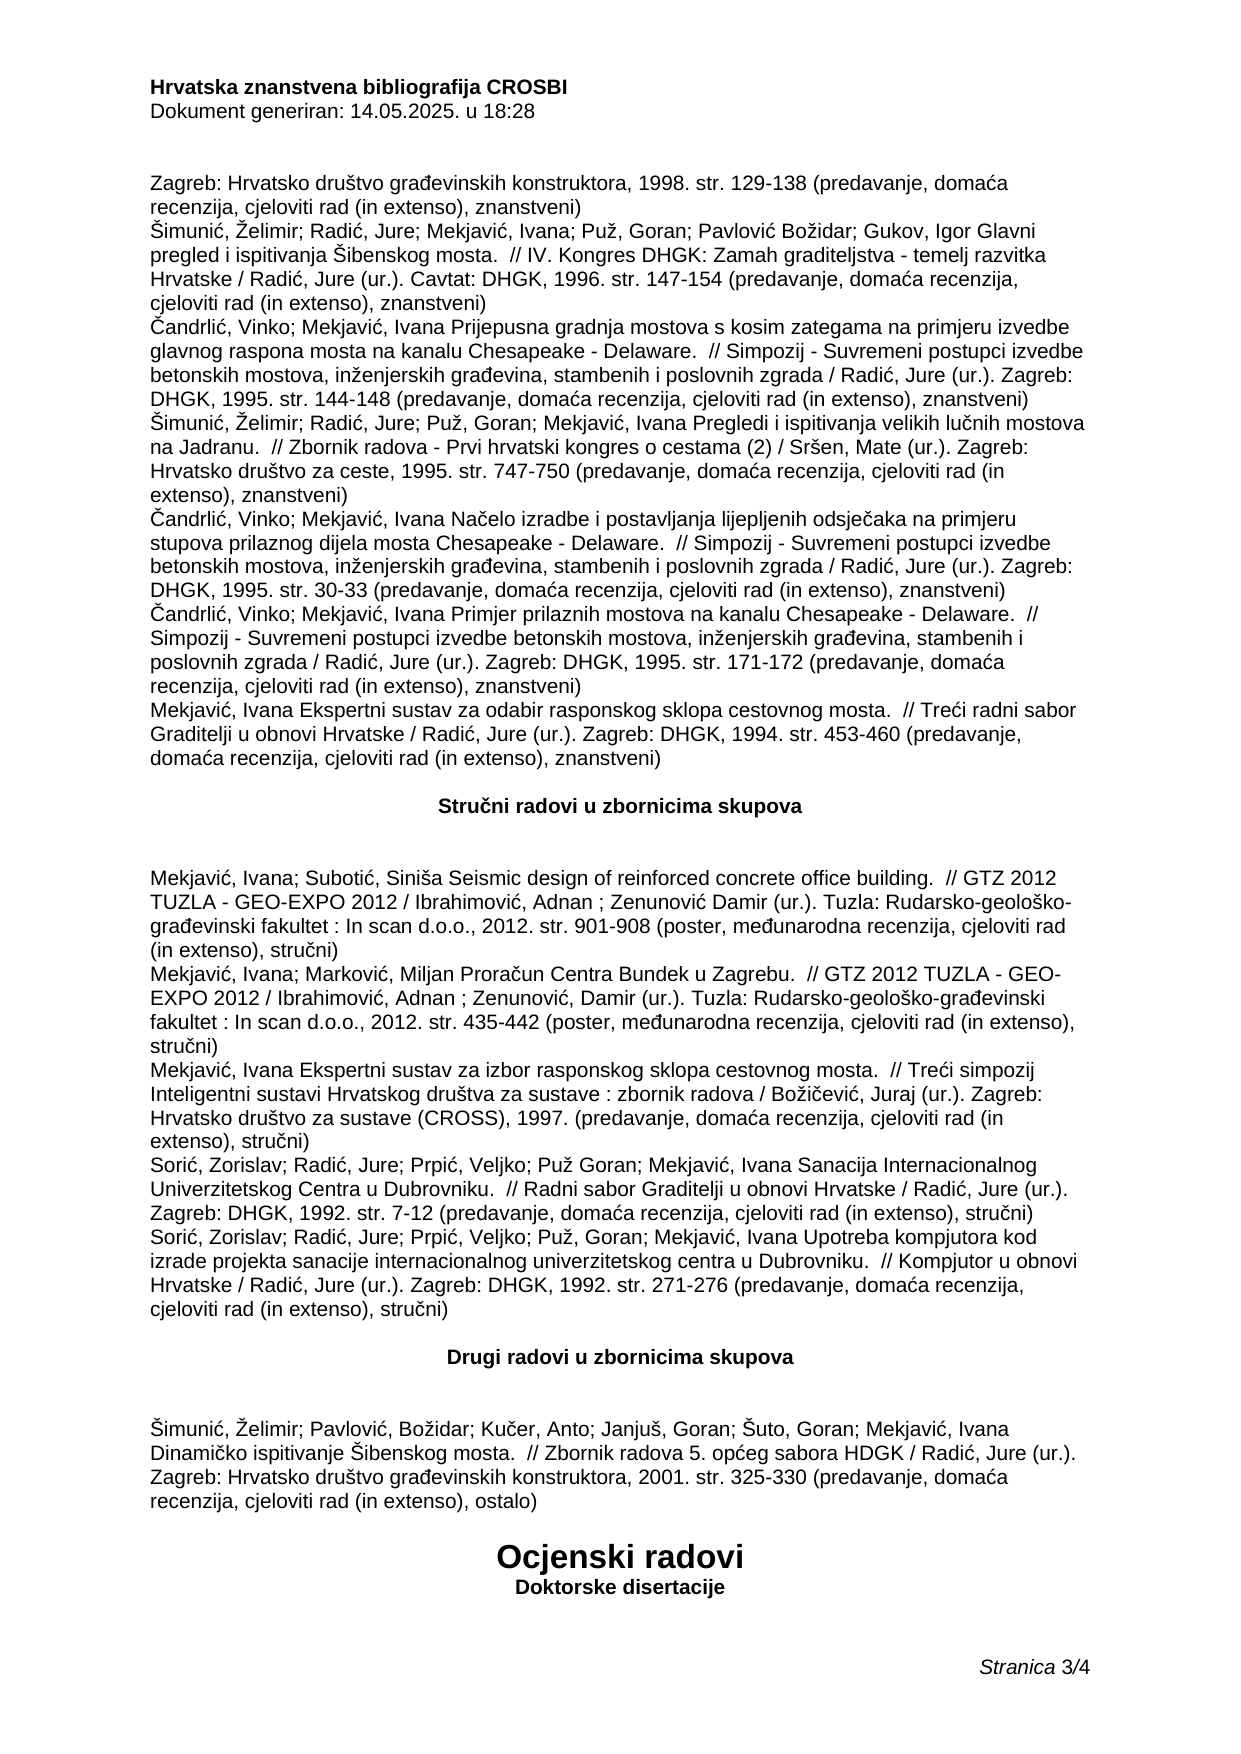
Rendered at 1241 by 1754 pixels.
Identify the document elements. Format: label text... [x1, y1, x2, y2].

text Mekjavić, Ivana [150, 1057, 1090, 1153]
text Čandrlić, Vinko; Mekjavić, Ivana [150, 506, 1090, 602]
text Šimunić, Želimir; Radić, Jure; Mekjavić, Ivana; Puž, Goran; Pavlović Božidar; Gukov, Igor [150, 219, 1090, 315]
text Mekjavić, Ivana; Subotić, Siniša [150, 866, 1090, 962]
text Mekjavić, Ivana [150, 698, 1090, 770]
subtitle Drugi radovi u zbornicima skupova [150, 1345, 1090, 1369]
subtitle Ocjenski radovi [150, 1537, 1090, 1575]
text Sorić, Zorislav; Radić, Jure; Prpić, Veljko; Puž Goran; Mekjavić, Ivana [150, 1153, 1090, 1225]
text Šimunić, Želimir; Radić, Jure; Puž, Goran; Mekjavić, Ivana [150, 411, 1090, 506]
subtitle Doktorske disertacije [150, 1575, 1090, 1599]
text Čandrlić, Vinko; Mekjavić, Ivana [150, 315, 1090, 411]
text Mekjavić, Ivana; Marković, Miljan [150, 962, 1090, 1057]
subtitle Stručni radovi u zbornicima skupova [150, 794, 1090, 818]
text Šimunić, Želimir; Pavlović, Božidar; Kučer, Anto; Janjuš, Goran; Šuto, Goran; Mekjavić, Ivana [150, 1417, 1090, 1513]
text Sorić, Zorislav; Radić, Jure; Prpić, Veljko; Puž, Goran; Mekjavić, Ivana [150, 1225, 1090, 1321]
text Čandrlić, Vinko; Mekjavić, Ivana [150, 602, 1090, 698]
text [150, 171, 1090, 219]
